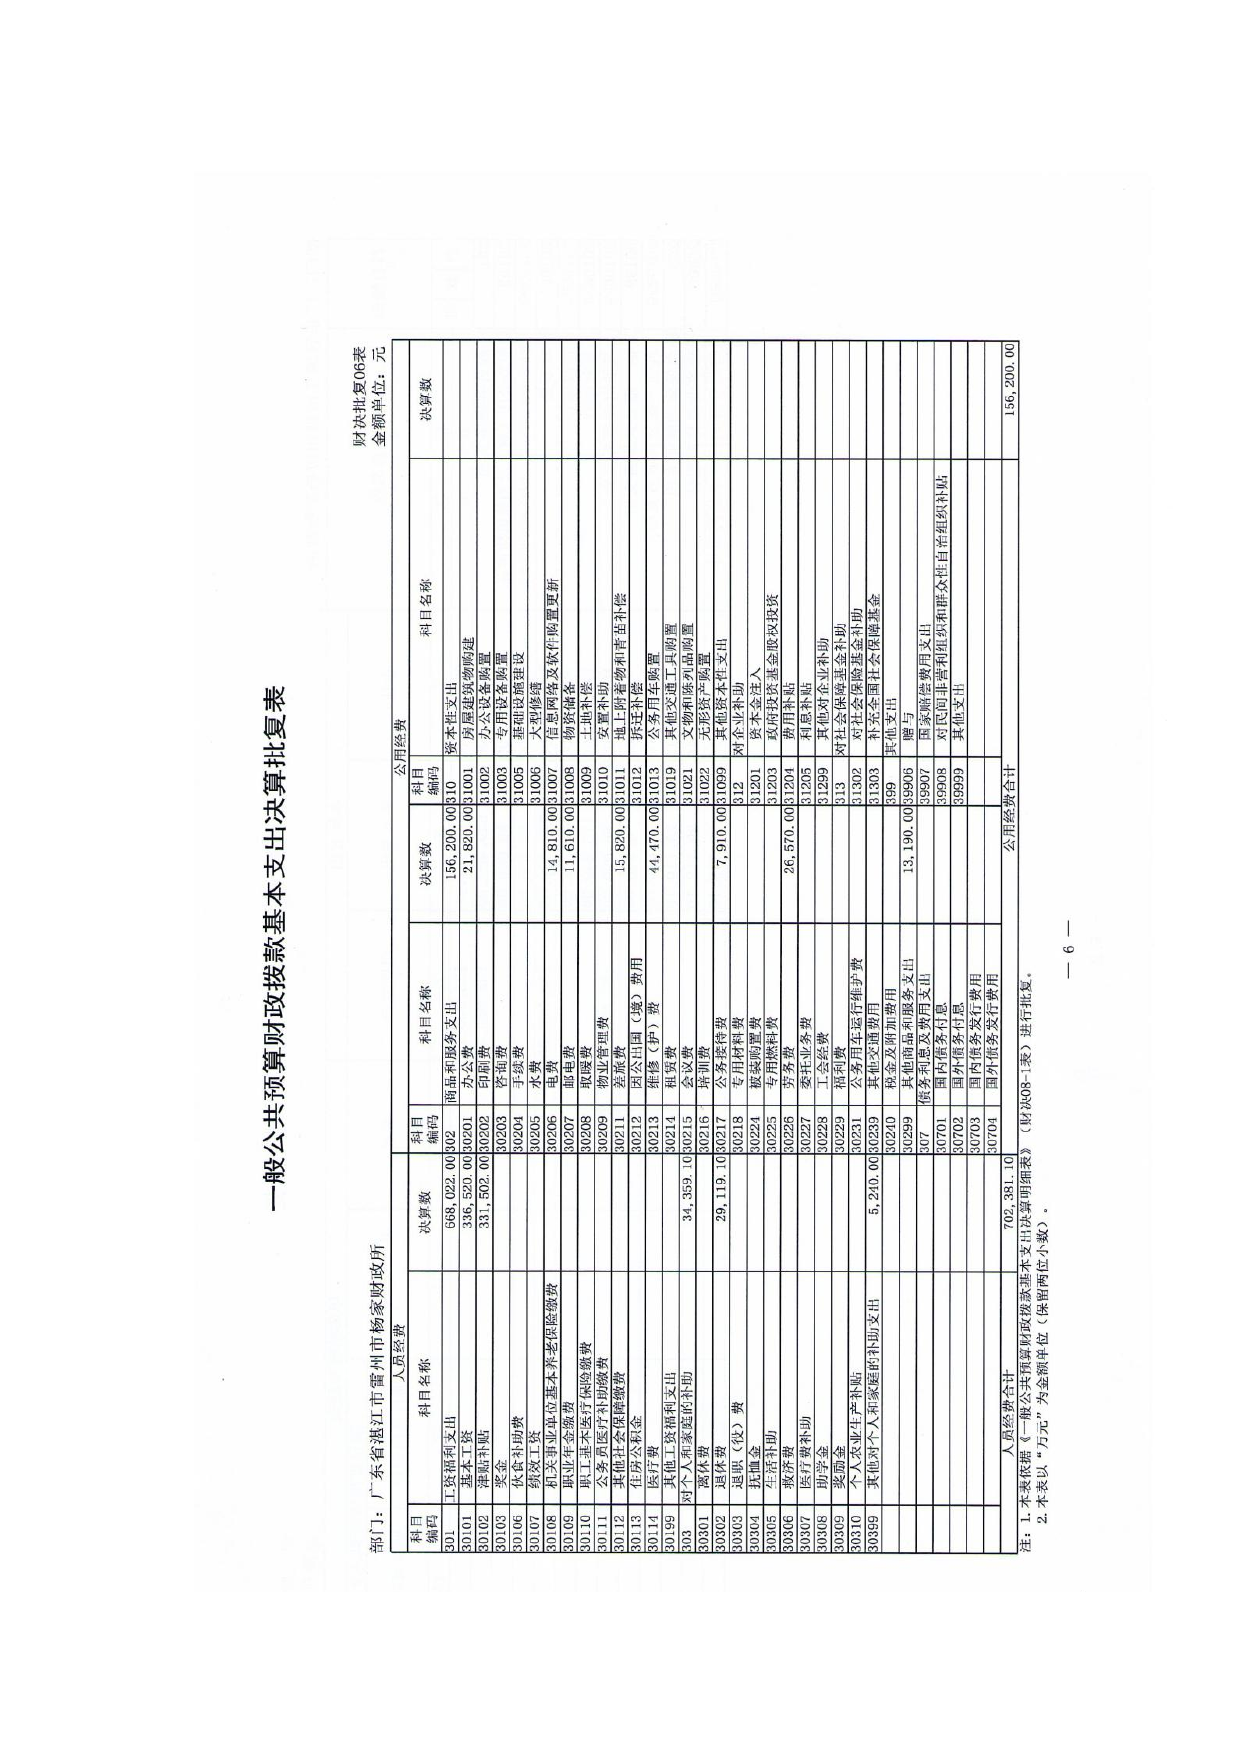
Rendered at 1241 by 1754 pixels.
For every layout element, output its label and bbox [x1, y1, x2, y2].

picture [187, 162, 1176, 1592]
